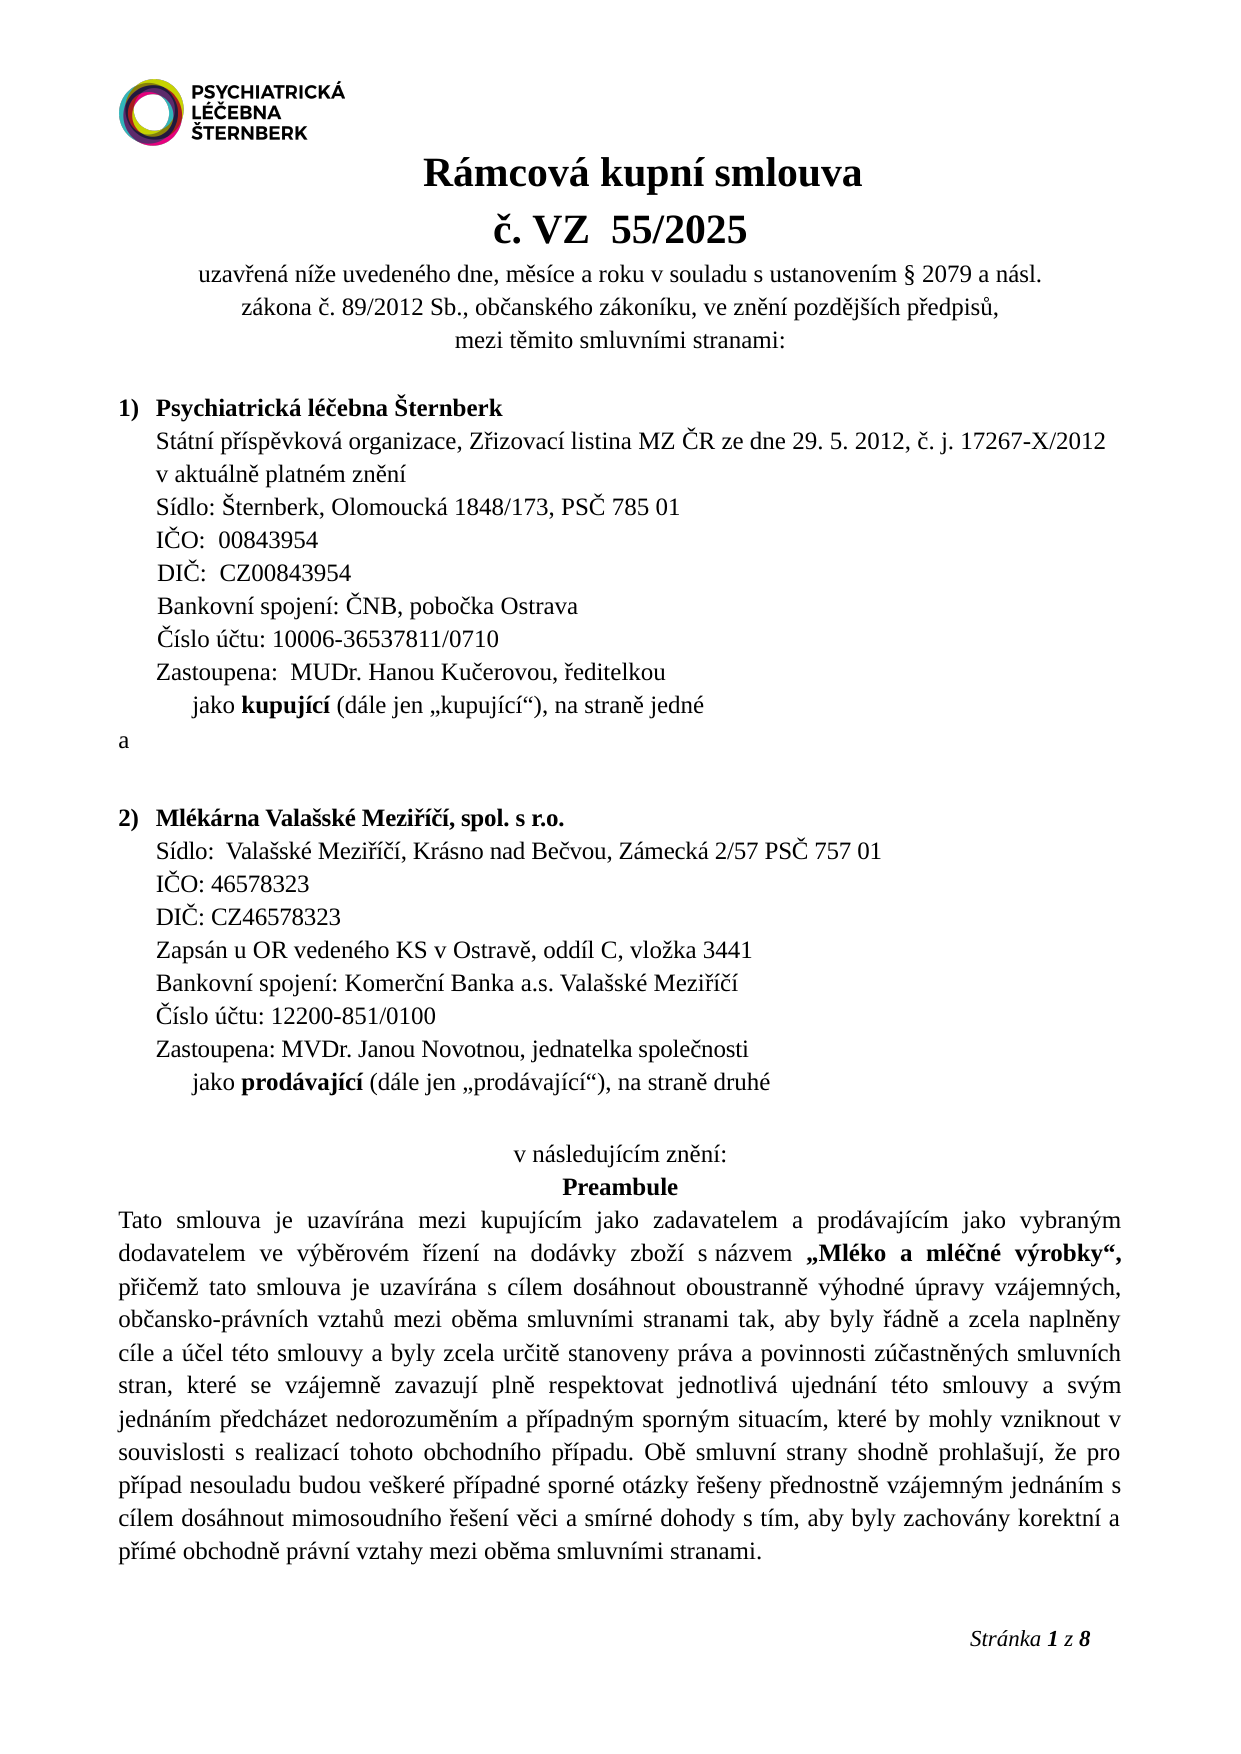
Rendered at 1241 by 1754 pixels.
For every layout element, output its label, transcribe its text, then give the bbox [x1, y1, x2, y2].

text Bankovní spojení: ČNB, pobočka Ostrava [0, 591, 1122, 620]
text Rámcová kupní smlouva [118, 147, 1122, 195]
picture [118, 78, 346, 146]
list DIČ: CZ46578323 [156, 902, 1122, 931]
text Sídlo: Šternberk, Olomoucká 1848/173, PSČ 785 01 [118, 492, 1122, 521]
text mezi těmito smluvními stranami: [118, 325, 1122, 354]
list Psychiatrická léčebna Šternberk [118, 393, 1122, 422]
list Zastoupena: MVDr. Janou Novotnou, jednatelka společnosti [155, 1034, 1122, 1063]
text č. VZ 55/2025 [118, 204, 1122, 252]
text DIČ: CZ00843954 [0, 558, 1122, 587]
text Zapsán u OR vedeného KS v Ostravě, oddíl C, vložka 3441 [0, 935, 1122, 964]
text Číslo účtu: 12200-851/0100 [0, 1001, 1122, 1030]
text Státní příspěvková organizace, Zřizovací listina MZ ČR ze dne 29. 5. 2012, č. j. 17267-X/2012 [118, 426, 1122, 455]
text Číslo účtu: 10006-36537811/0710 [0, 624, 1122, 653]
text IČO: 00843954 [118, 525, 1122, 554]
list IČO: 46578323 [156, 869, 1122, 898]
text Preambule [118, 1172, 1122, 1201]
text jako kupující (dále jen „kupující“), na straně jedné [118, 691, 1122, 719]
list Mlékárna Valašské Meziříčí, spol. s r.o. [118, 803, 1122, 832]
text jako prodávající (dále jen „prodávající“), na straně druhé [118, 1067, 1122, 1096]
text v aktuálně platném znění [118, 459, 1122, 488]
text uzavřená níže uvedeného dne, měsíce a roku v souladu s ustanovením § 2079 a násl. [118, 259, 1122, 288]
text zákona č. 89/2012 Sb., občanského zákoníku, ve znění pozdějších předpisů, [118, 292, 1122, 321]
text v následujícím znění: [118, 1139, 1122, 1168]
text Zastoupena: MUDr. Hanou Kučerovou, ředitelkou [118, 657, 1122, 686]
list Sídlo: Valašské Meziříčí, Krásno nad Bečvou, Zámecká 2/57 PSČ 757 01 [156, 836, 1122, 865]
text a [49, 726, 1122, 754]
text Tato smlouva je uzavírána mezi kupujícím jako zadavatelem a prodávajícím jako vybraným dodavatelem ve výběrovém řízení na dodávky zboží s názvem „Mléko a mléčné výrobky“, přičemž tato smlouva je uzavírána s cílem dosáhnout oboustranně výhodné úpravy vzájemných, občansko-právních vztahů mezi oběma smluvními stranami tak, aby byly řádně a zcela naplněny cíle a účel této smlouvy a byly zcela určitě stanoveny práva a povinnosti zúčastněných smluvních stran, které se vzájemně zavazují plně respektovat jednotlivá ujednání této smlouvy a svým jednáním předcházet nedorozuměním a případným sporným situacím, které by mohly vzniknout v souvislosti s realizací tohoto obchodního případu. Obě smluvní strany shodně prohlašují, že pro případ nesouladu budou veškeré případné sporné otázky řešeny přednostně vzájemným jednáním s cílem dosáhnout mimosoudního řešení věci a smírné dohody s tím, aby byly zachovány korektní a přímé obchodně právní vztahy mezi oběma smluvními stranami. [118, 1206, 1122, 1564]
text Bankovní spojení: Komerční Banka a.s. Valašské Meziříčí [0, 968, 1122, 997]
